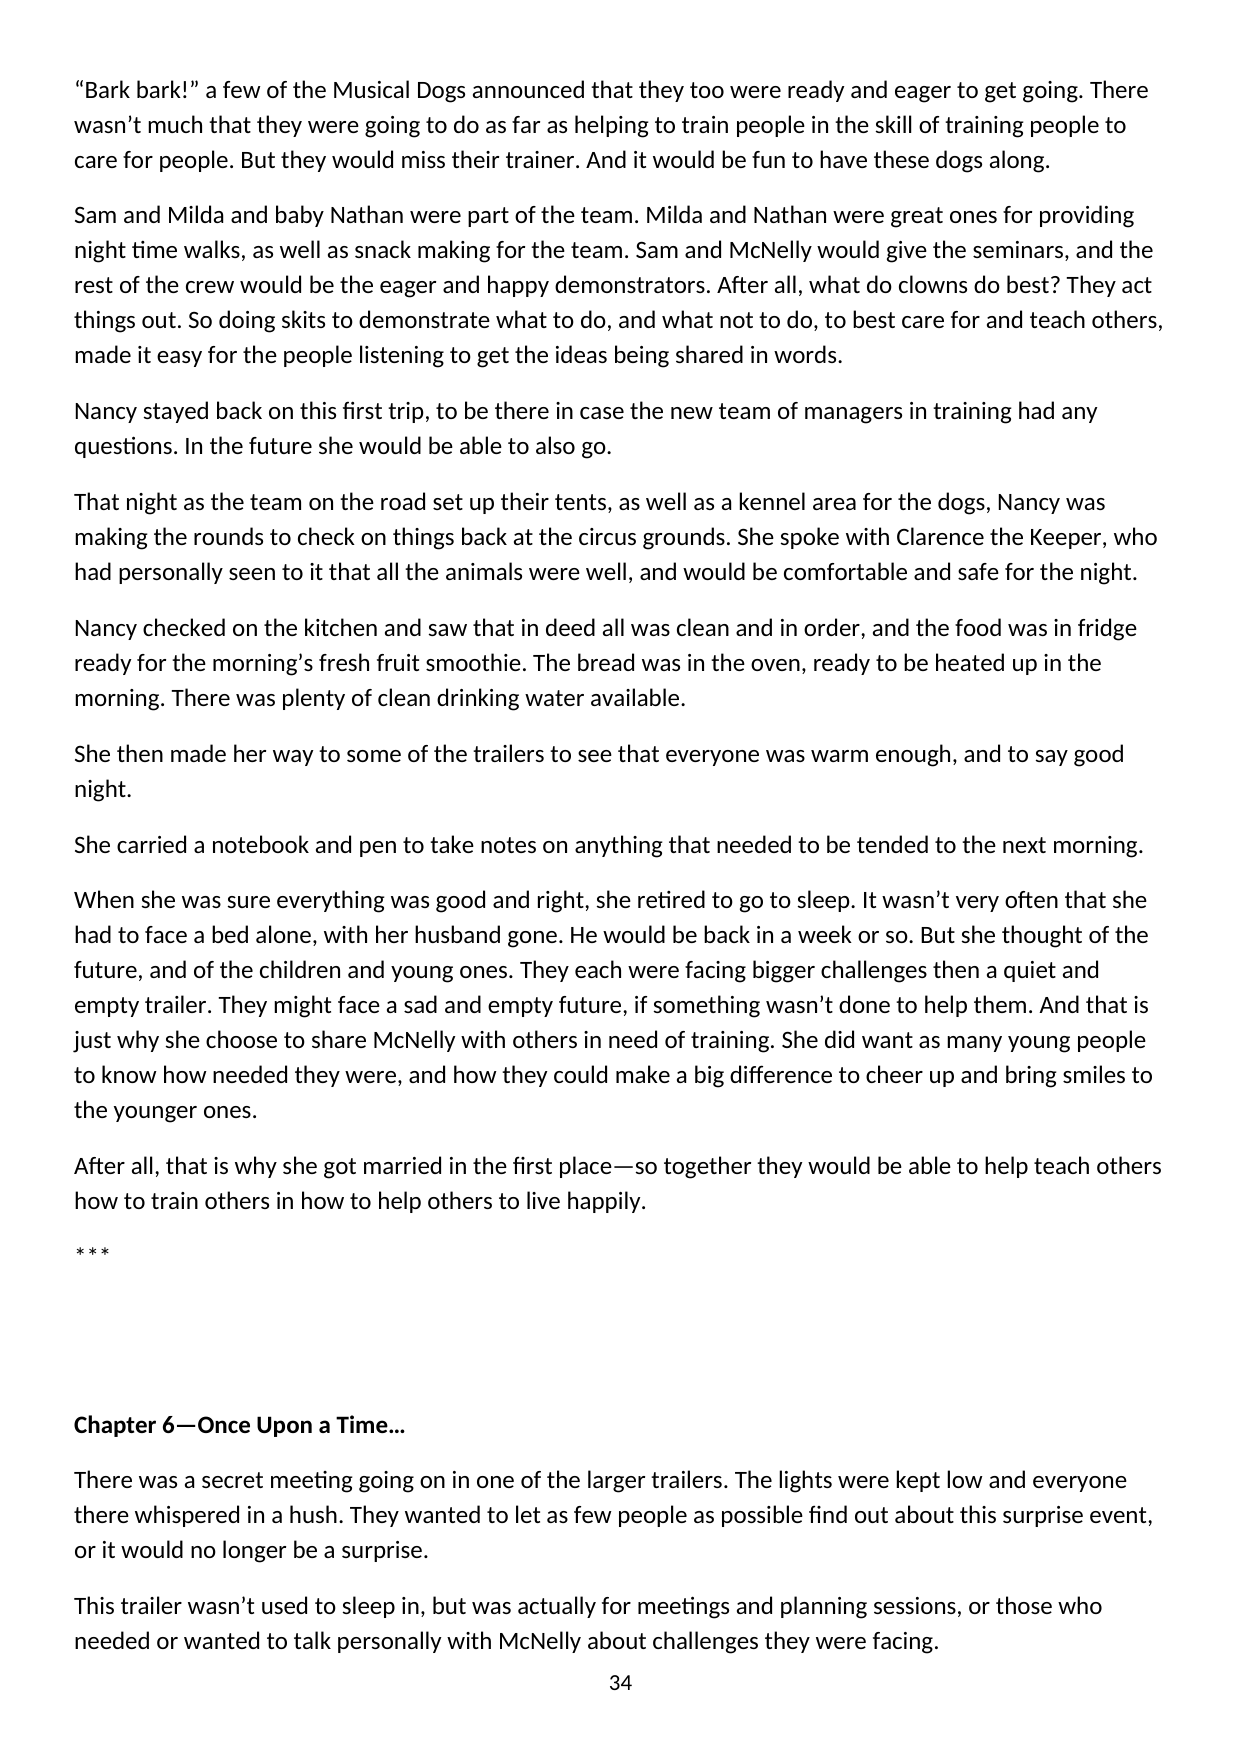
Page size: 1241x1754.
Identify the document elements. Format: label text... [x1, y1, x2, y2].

text After all, that is why she got married in the first place—so together they would be able to help teach others how to train others in how to help others to live happily. [74, 1151, 1167, 1216]
text When she was sure everything was good and right, she retired to go to sleep. It wasn’t very often that she had to face a bed alone, with her husband gone. He would be back in a week or so. But she thought of the future, and of the children and young ones. They each were facing bigger challenges then a quiet and empty trailer. They might face a sad and empty future, if something wasn’t done to help them. And that is just why she choose to share McNelly with others in need of training. She did want as many young people to know how needed they were, and how they could make a big difference to cheer up and bring smiles to the younger ones. [74, 885, 1167, 1125]
text *** [74, 1241, 1167, 1272]
text Nancy checked on the kitchen and saw that in deed all was clean and in order, and the food was in fridge ready for the morning’s fresh fruit smoothie. The bread was in the oven, ready to be heated up in the morning. There was plenty of clean drinking water available. [74, 612, 1167, 713]
text That night as the team on the road set up their tents, as well as a kennel area for the dogs, Nancy was making the rounds to check on things back at the circus grounds. She spoke with Clarence the Keeper, who had personally seen to it that all the animals were well, and would be comfortable and safe for the night. [74, 486, 1167, 587]
text “Bark bark!” a few of the Musical Dogs announced that they too were ready and eager to get going. There wasn’t much that they were going to do as far as helping to train people in the skill of training people to care for people. But they would miss their trainer. And it would be fun to have these dogs along. [74, 74, 1167, 174]
text She then made her way to some of the trailers to see that everyone was warm enough, and to say good night. [74, 738, 1167, 803]
text There was a secret meeting going on in one of the larger trailers. The lights were kept low and everyone there whispered in a hush. They wanted to let as few people as possible find out about this surprise event, or it would no longer be a surprise. [74, 1465, 1167, 1565]
text This trailer wasn’t used to sleep in, but was actually for meetings and planning sessions, or those who needed or wanted to talk personally with McNelly about challenges they were facing. [74, 1591, 1167, 1656]
text She carried a notebook and pen to take notes on anything that needed to be tended to the next morning. [74, 829, 1167, 859]
text Sam and Milda and baby Nathan were part of the team. Milda and Nathan were great ones for providing night time walks, as well as snack making for the team. Sam and McNelly would give the seminars, and the rest of the crew would be the eager and happy demonstrators. After all, what do clowns do best? They act things out. So doing skits to demonstrate what to do, and what not to do, to best care for and teach others, made it easy for the people listening to get the ideas being shared in words. [74, 200, 1167, 370]
text Nancy stayed back on this first trip, to be there in case the new team of managers in training had any questions. In the future she would be able to also go. [74, 396, 1167, 461]
text Chapter 6—Once Upon a Time… [74, 1409, 1167, 1439]
